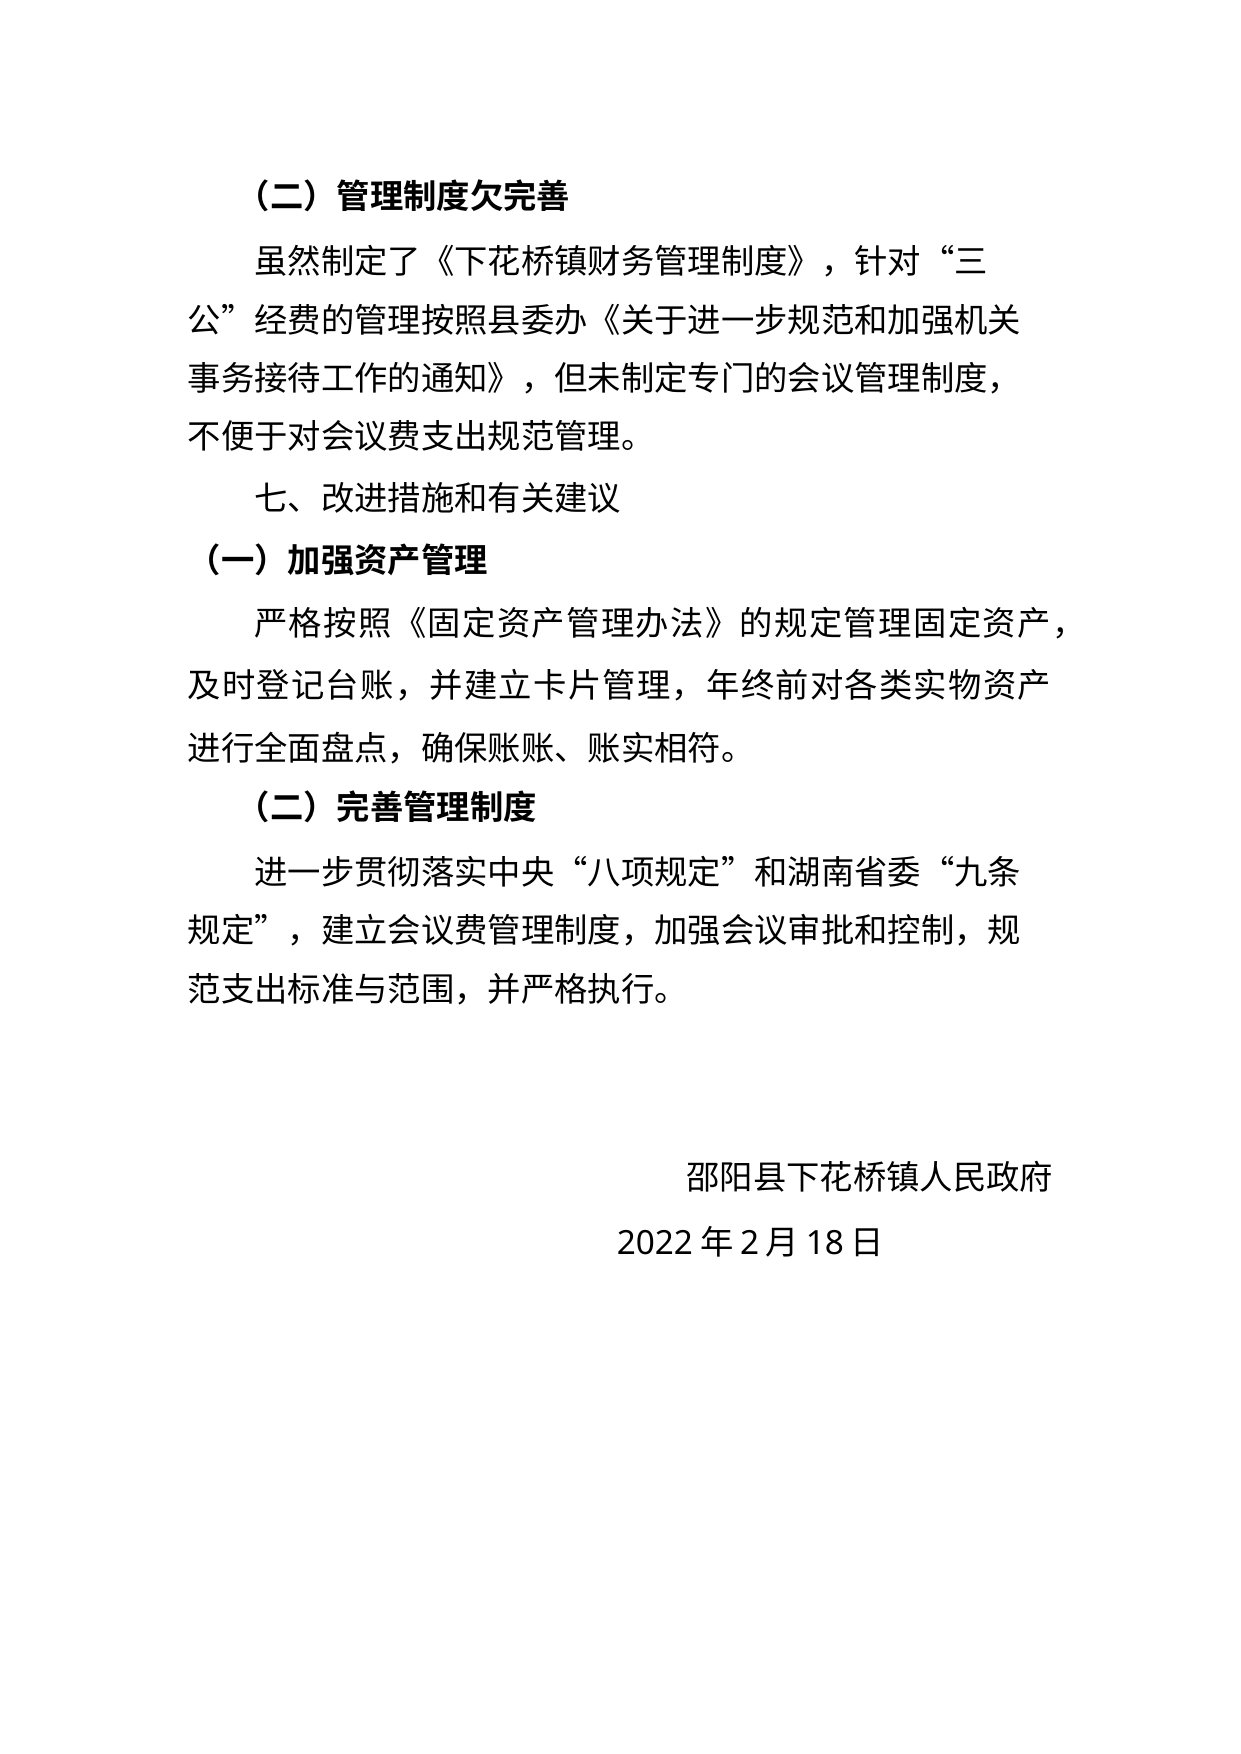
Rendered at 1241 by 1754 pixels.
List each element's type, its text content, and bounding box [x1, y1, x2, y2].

list 加强资产管理 [187, 523, 1053, 585]
text 进一步贯彻落实中央“八项规定”和湖南省委“九条规定”，建立会议费管理制度，加强会议审批和控制，规范支出标准与范围，并严格执行。 [187, 838, 1053, 1013]
text 2022年2月18日 [187, 1208, 1053, 1273]
subtitle （二）完善管理制度 [187, 773, 1053, 838]
subtitle （二）管理制度欠完善 [187, 162, 1053, 227]
list 七、改进措施和有关建议 [187, 460, 1053, 523]
text 虽然制定了《下花桥镇财务管理制度》，针对“三公”经费的管理按照县委办《关于进一步规范和加强机关事务接待工作的通知》，但未制定专门的会议管理制度，不便于对会议费支出规范管理。 [187, 227, 1053, 460]
list 严格按照《固定资产管理办法》的规定管理固定资产，及时登记台账，并建立卡片管理，年终前对各类实物资产进行全面盘点，确保账账、账实相符。 [187, 585, 1053, 773]
text 邵阳县下花桥镇人民政府 [187, 1143, 1053, 1208]
